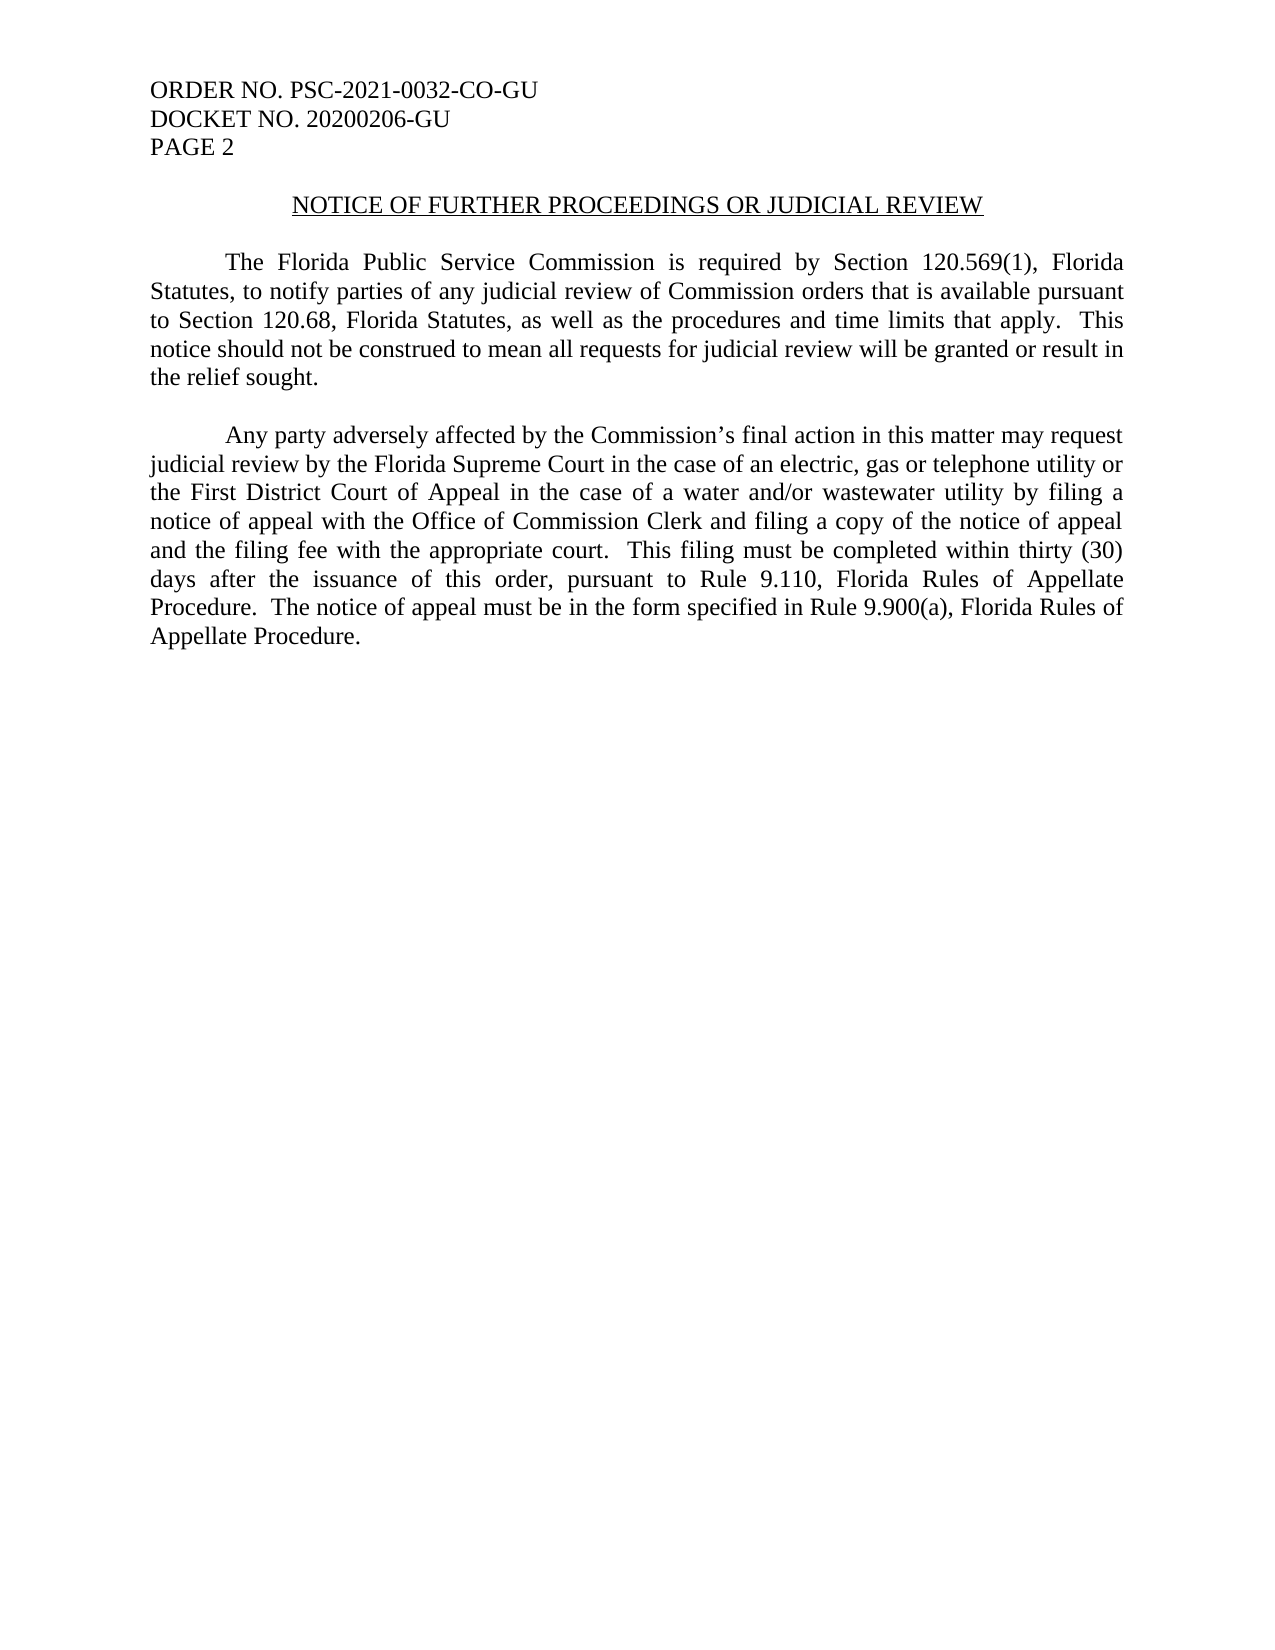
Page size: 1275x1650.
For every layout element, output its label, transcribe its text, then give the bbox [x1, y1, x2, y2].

text The Florida Public Service Commission is required by Section 120.569(1), Florida Statutes, to notify parties of any judicial review of Commission orders that is available pursuant to Section 120.68, Florida Statutes, as well as the procedures and time limits that apply. This notice should not be construed to mean all requests for judicial review will be granted or result in the relief sought. [150, 247, 1125, 391]
text Any party adversely affected by the Commission’s final action in this matter may request judicial review by the Florida Supreme Court in the case of an electric, gas or telephone utility or the First District Court of Appeal in the case of a water and/or wastewater utility by filing a notice of appeal with the Office of Commission Clerk and filing a copy of the notice of appeal and the filing fee with the appropriate court. This filing must be completed within thirty (30) days after the issuance of this order, pursuant to Rule 9.110, Florida Rules of Appellate Procedure. The notice of appeal must be in the form specified in Rule 9.900(a), Florida Rules of Appellate Procedure. [150, 420, 1125, 650]
text NOTICE OF FURTHER PROCEEDINGS OR JUDICIAL REVIEW [150, 190, 1125, 219]
